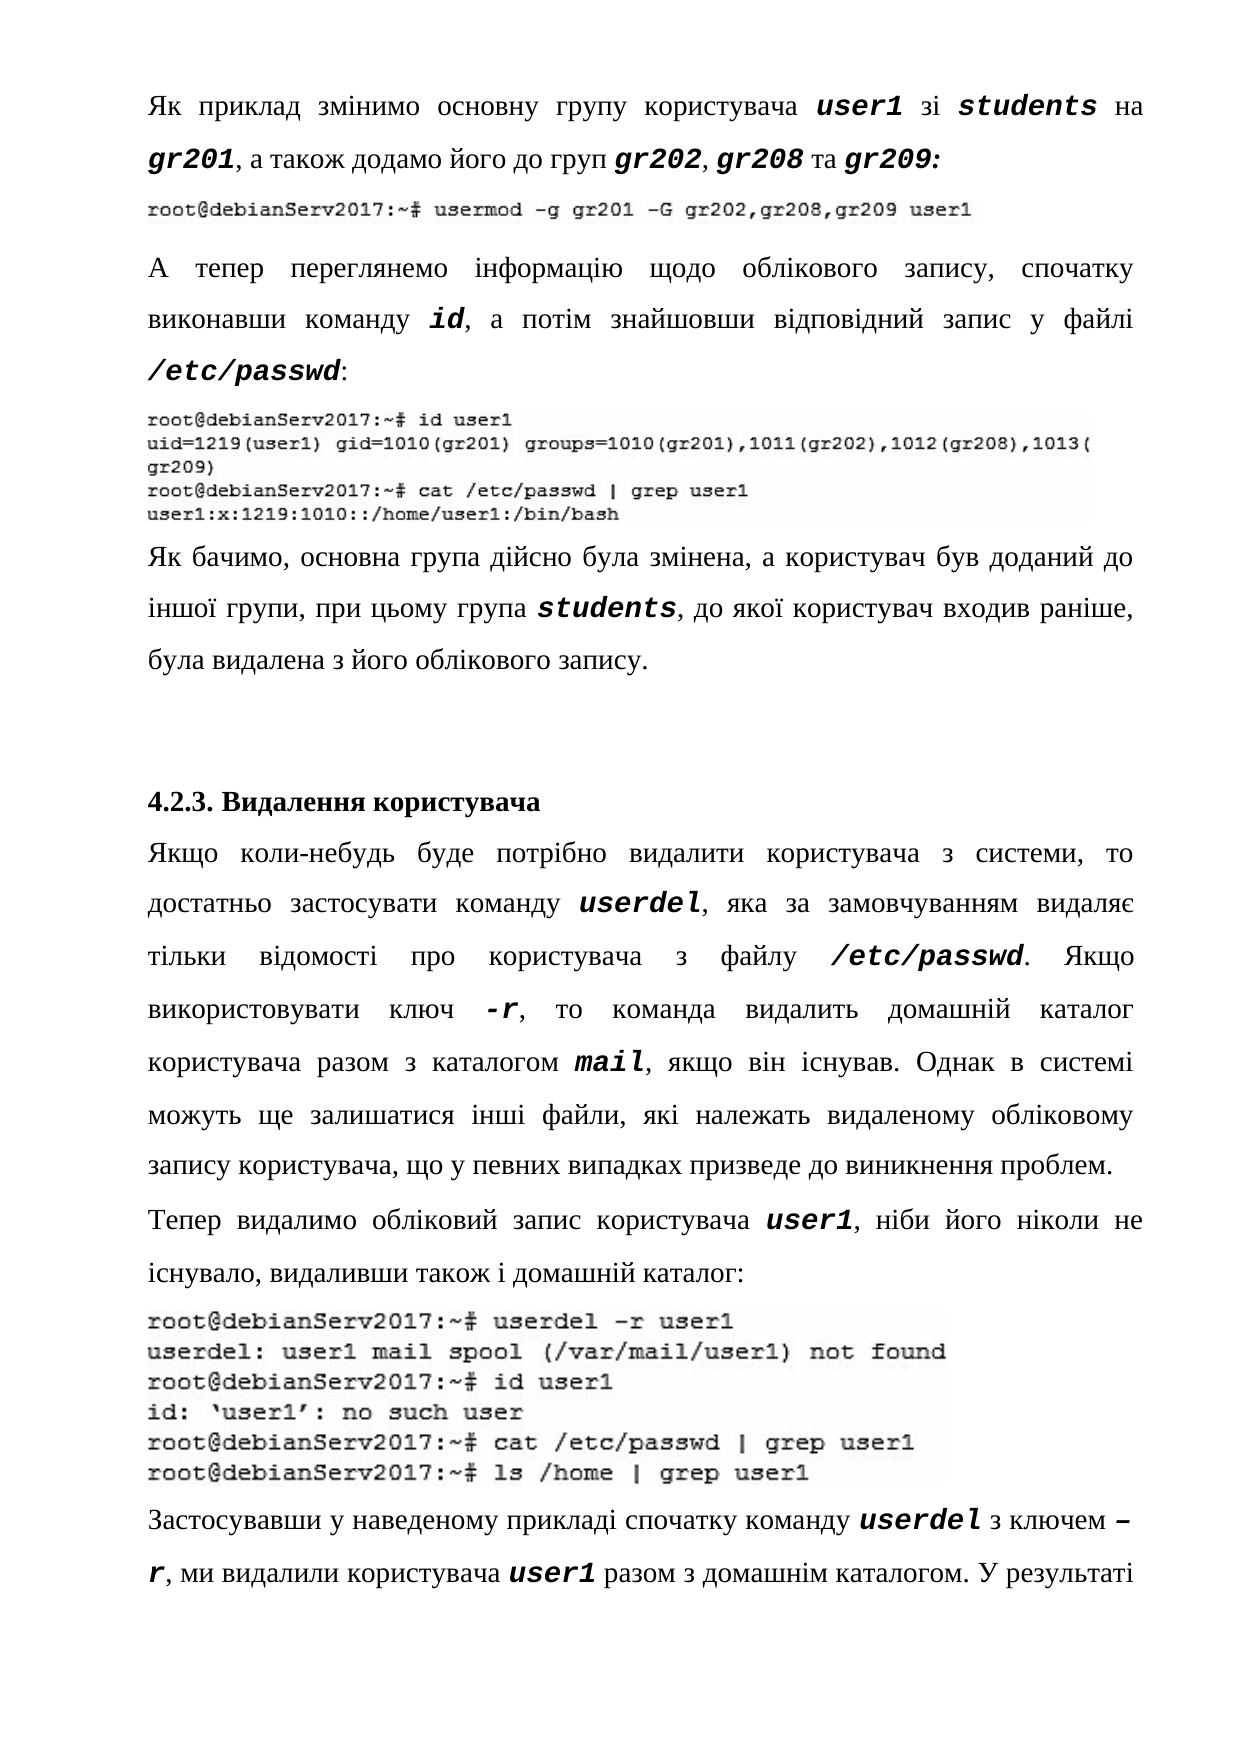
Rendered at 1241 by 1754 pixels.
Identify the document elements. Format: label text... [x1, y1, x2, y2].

text Якщо коли-небудь буде потрібно видалити користувача з системи, то достатньо застосувати команду userdel, яка за замовчуванням видаляє тільки відомості про користувача з файлу /etc/passwd. Якщо використовувати ключ -r, то команда видалить домашній каталог користувача разом з каталогом mail, якщо він існував. Однак в системі можуть ще залишатися інші файли, які належать видаленому обліковому запису користувача, що у певних випадках призведе до виникнення проблем. [148, 835, 1134, 1181]
text 4.2.3. Видалення користувача [148, 784, 1078, 818]
picture [147, 200, 979, 224]
text А тепер переглянемо інформацію щодо облікового запису, спочатку виконавши команду id, а потім знайшовши відповідний запис у файлі /etc/passwd: [148, 250, 1134, 389]
text Як приклад змінимо основну групу користувача user1 зі students на gr201, а також додамо його до груп gr202, gr208 та gr209: [148, 88, 1143, 177]
picture [147, 411, 1093, 523]
text Як бачимо, основна група дійсно була змінена, а користувач був доданий до іншої групи, при цьому група students, до якої користувач входив раніше, була видалена з його облікового запису. [148, 539, 1134, 676]
text Тепер видалимо обліковий запис користувача user1, ніби його ніколи не існувало, видаливши також і домашній каталог: [148, 1202, 1143, 1288]
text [148, 1502, 1134, 1591]
picture [147, 1310, 950, 1486]
